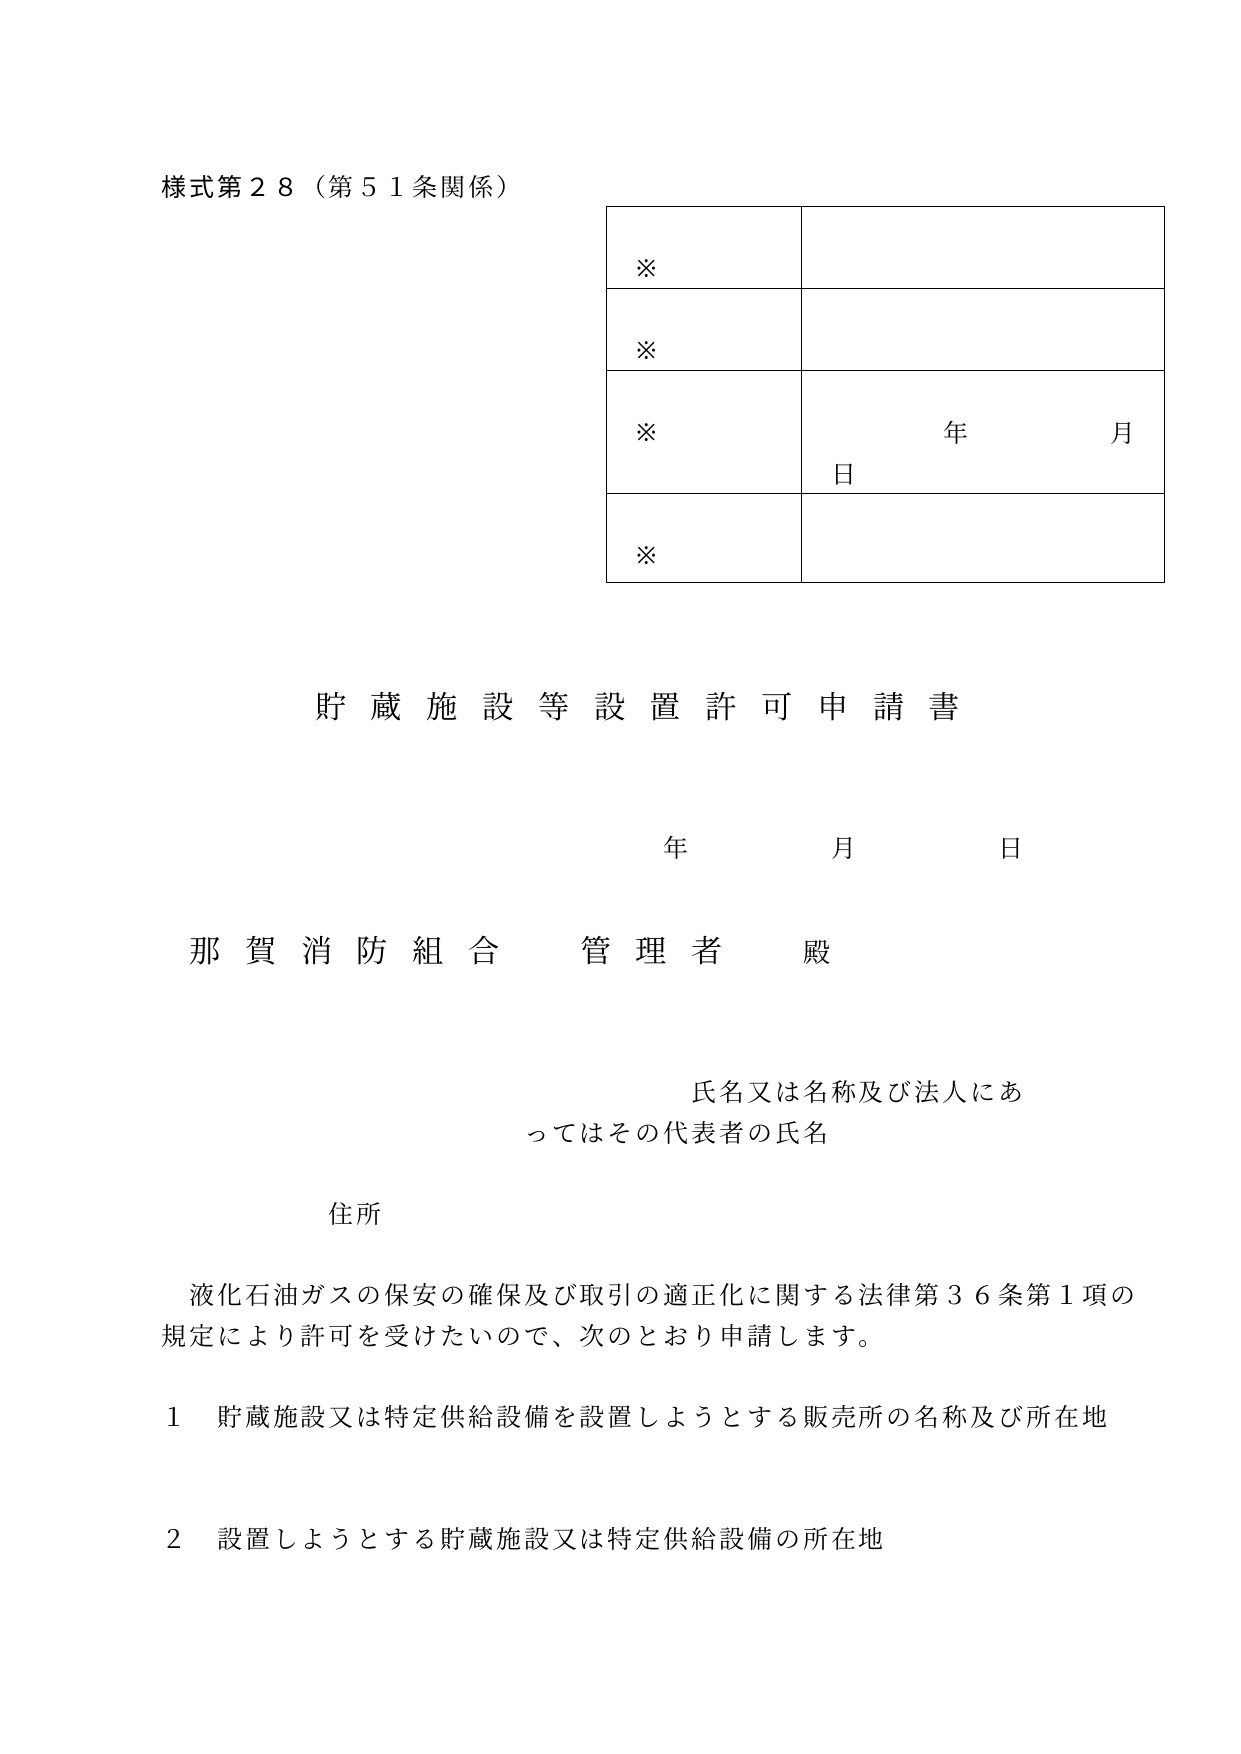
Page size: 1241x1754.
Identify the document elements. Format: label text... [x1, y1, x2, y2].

text 氏名又は名称及び法人にあ [161, 1070, 1138, 1111]
text ってはその代表者の氏名 [161, 1111, 1138, 1152]
table_header [802, 207, 1164, 288]
text 液化石油ガスの保安の確保及び取引の適正化に関する法律第３６条第１項の規定により許可を受けたいので、次のとおり申請します。 [161, 1273, 1138, 1355]
table_header ※ [607, 207, 801, 288]
table_cell ※ [607, 494, 801, 582]
text 様式第２８（第５１条関係） [161, 165, 1138, 206]
text ２ 設置しようとする貯蔵施設又は特定供給設備の所在地 [161, 1517, 1138, 1558]
table_cell [802, 289, 1164, 370]
table_cell ※ [607, 289, 801, 370]
table_cell 年 月 日 [802, 371, 1164, 493]
text 那賀消防組合 管理者 殿 [161, 908, 1138, 989]
text 年 月 日 [161, 827, 1138, 867]
text 住所 [161, 1192, 1138, 1233]
text 貯蔵施設等設置許可申請書 [161, 664, 1138, 745]
table_cell [802, 494, 1164, 582]
table_cell ※ [607, 371, 801, 493]
text １ 貯蔵施設又は特定供給設備を設置しようとする販売所の名称及び所在地 [161, 1395, 1138, 1436]
